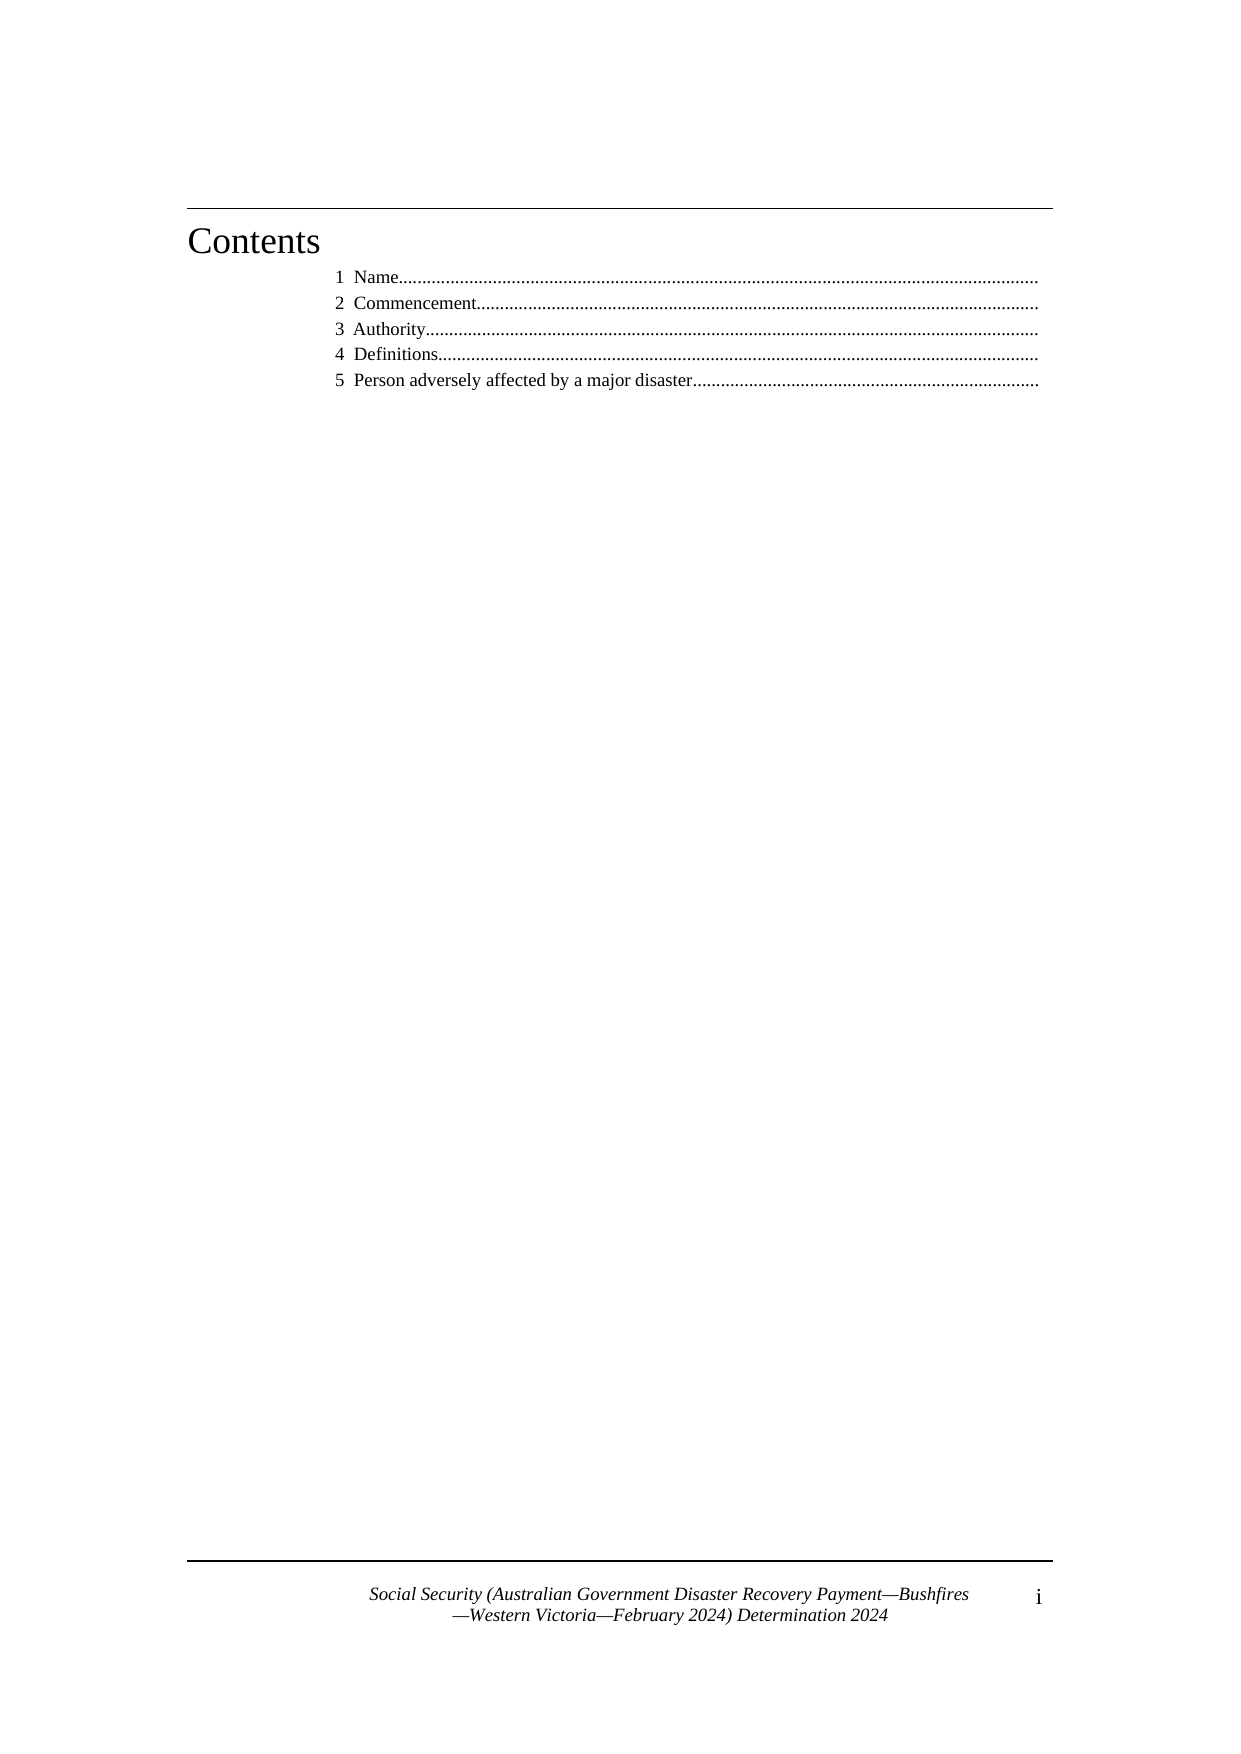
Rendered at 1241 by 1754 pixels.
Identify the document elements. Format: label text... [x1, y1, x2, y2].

text 5 Person adversely affected by a major disaster 2 [335, 369, 994, 390]
text 4 Definitions 1 [335, 343, 994, 365]
text 3 Authority 1 [335, 317, 994, 339]
text 1 Name 1 [335, 266, 994, 287]
text Contents [187, 219, 1053, 262]
text 2 Commencement 1 [335, 292, 994, 313]
